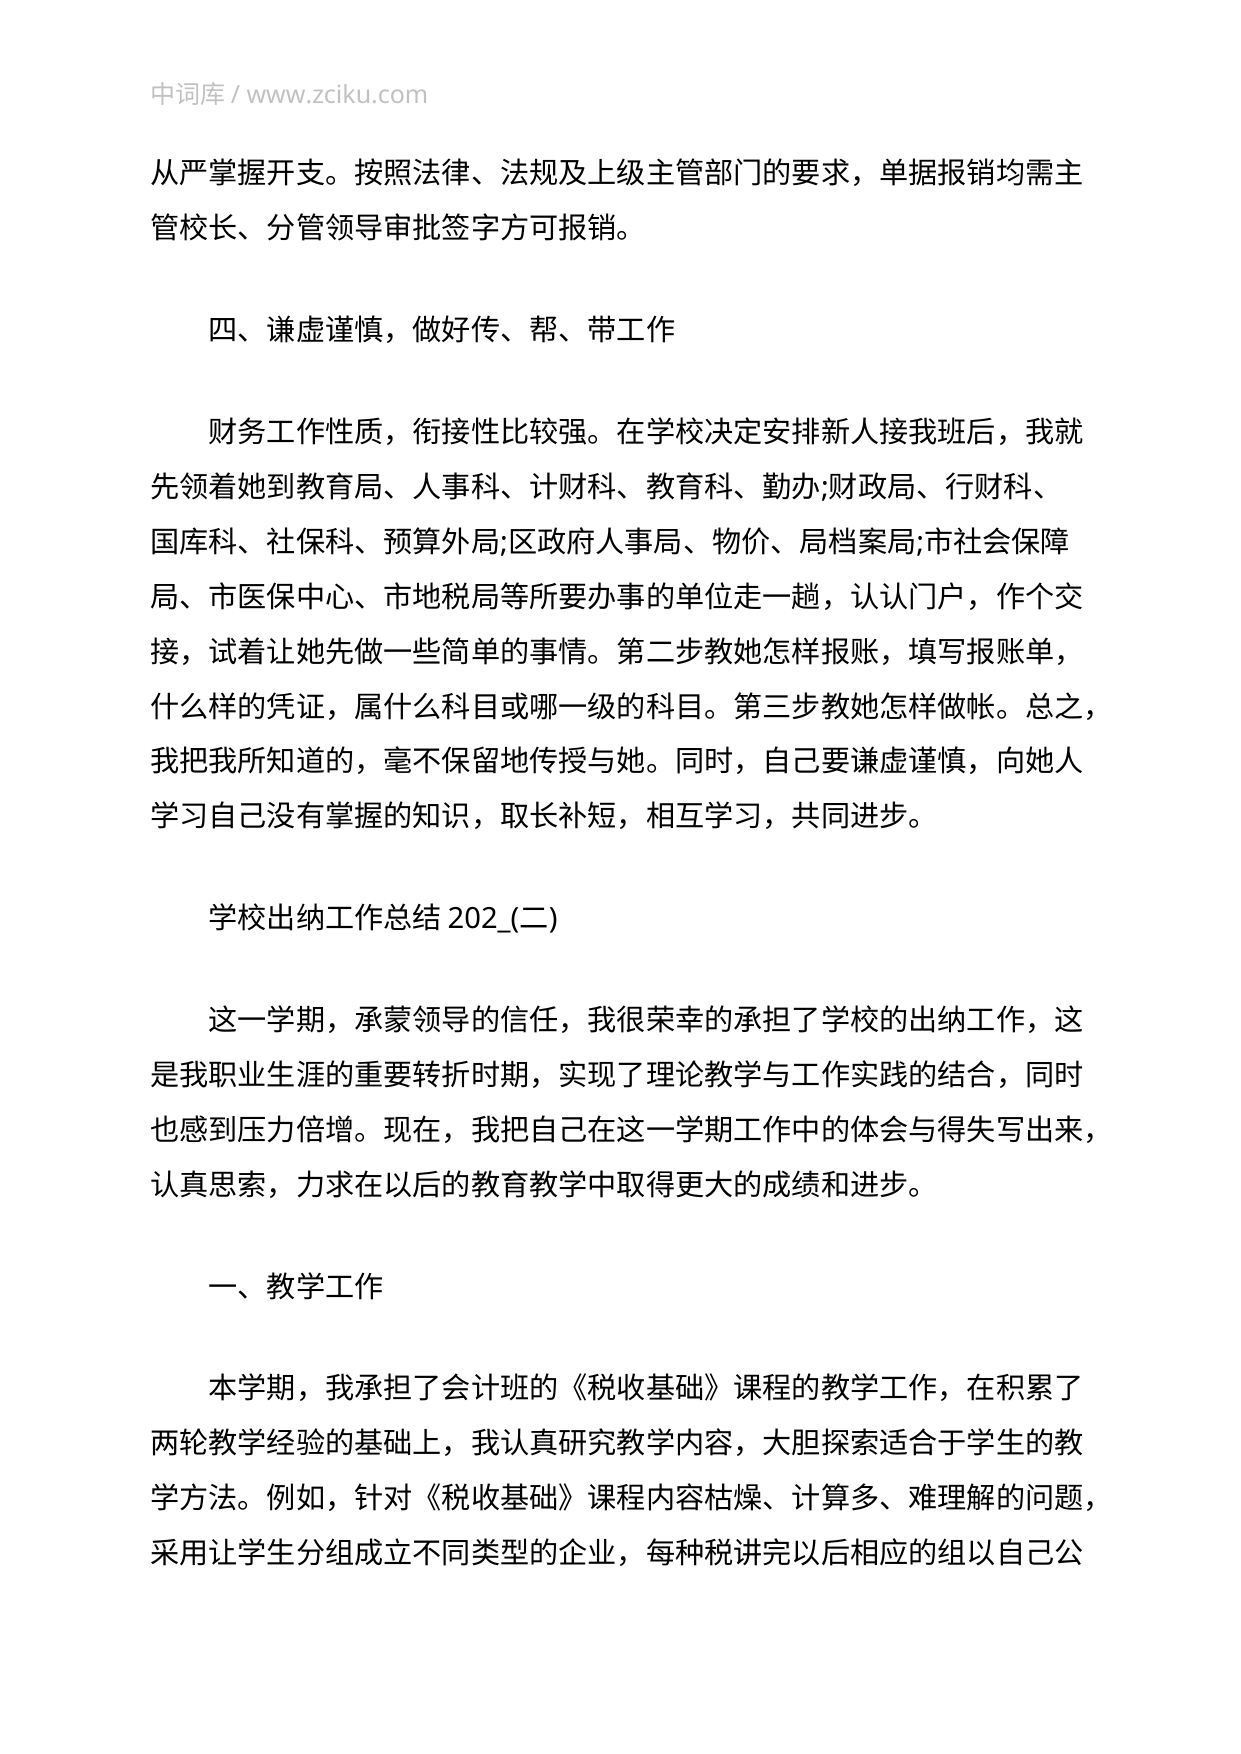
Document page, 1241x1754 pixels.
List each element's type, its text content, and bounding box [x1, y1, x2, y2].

text 一、教学工作 [150, 1263, 1090, 1305]
text 财务工作性质，衔接性比较强。在学校决定安排新人接我班后，我就先领着她到教育局、人事科、计财科、教育科、勤办;财政局、行财科、国库科、社保科、预算外局;区政府人事局、物价、局档案局;市社会保障局、市医保中心、市地税局等所要办事的单位走一趟，认认门户，作个交接，试着让她先做一些简单的事情。第二步教她怎样报账，填写报账单，什么样的凭证，属什么科目或哪一级的科目。第三步教她怎样做帐。总之，我把我所知道的，毫不保留地传授与她。同时，自己要谦虚谨慎，向她人学习自己没有掌握的知识，取长补短，相互学习，共同进步。 [150, 408, 1090, 835]
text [150, 1365, 1090, 1572]
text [150, 150, 1090, 247]
text 四、谦虚谨慎，做好传、帮、带工作 [150, 307, 1090, 349]
text 学校出纳工作总结202_(二) [150, 895, 1090, 937]
text 这一学期，承蒙领导的信任，我很荣幸的承担了学校的出纳工作，这是我职业生涯的重要转折时期，实现了理论教学与工作实践的结合，同时也感到压力倍增。现在，我把自己在这一学期工作中的体会与得失写出来，认真思索，力求在以后的教育教学中取得更大的成绩和进步。 [150, 997, 1090, 1204]
